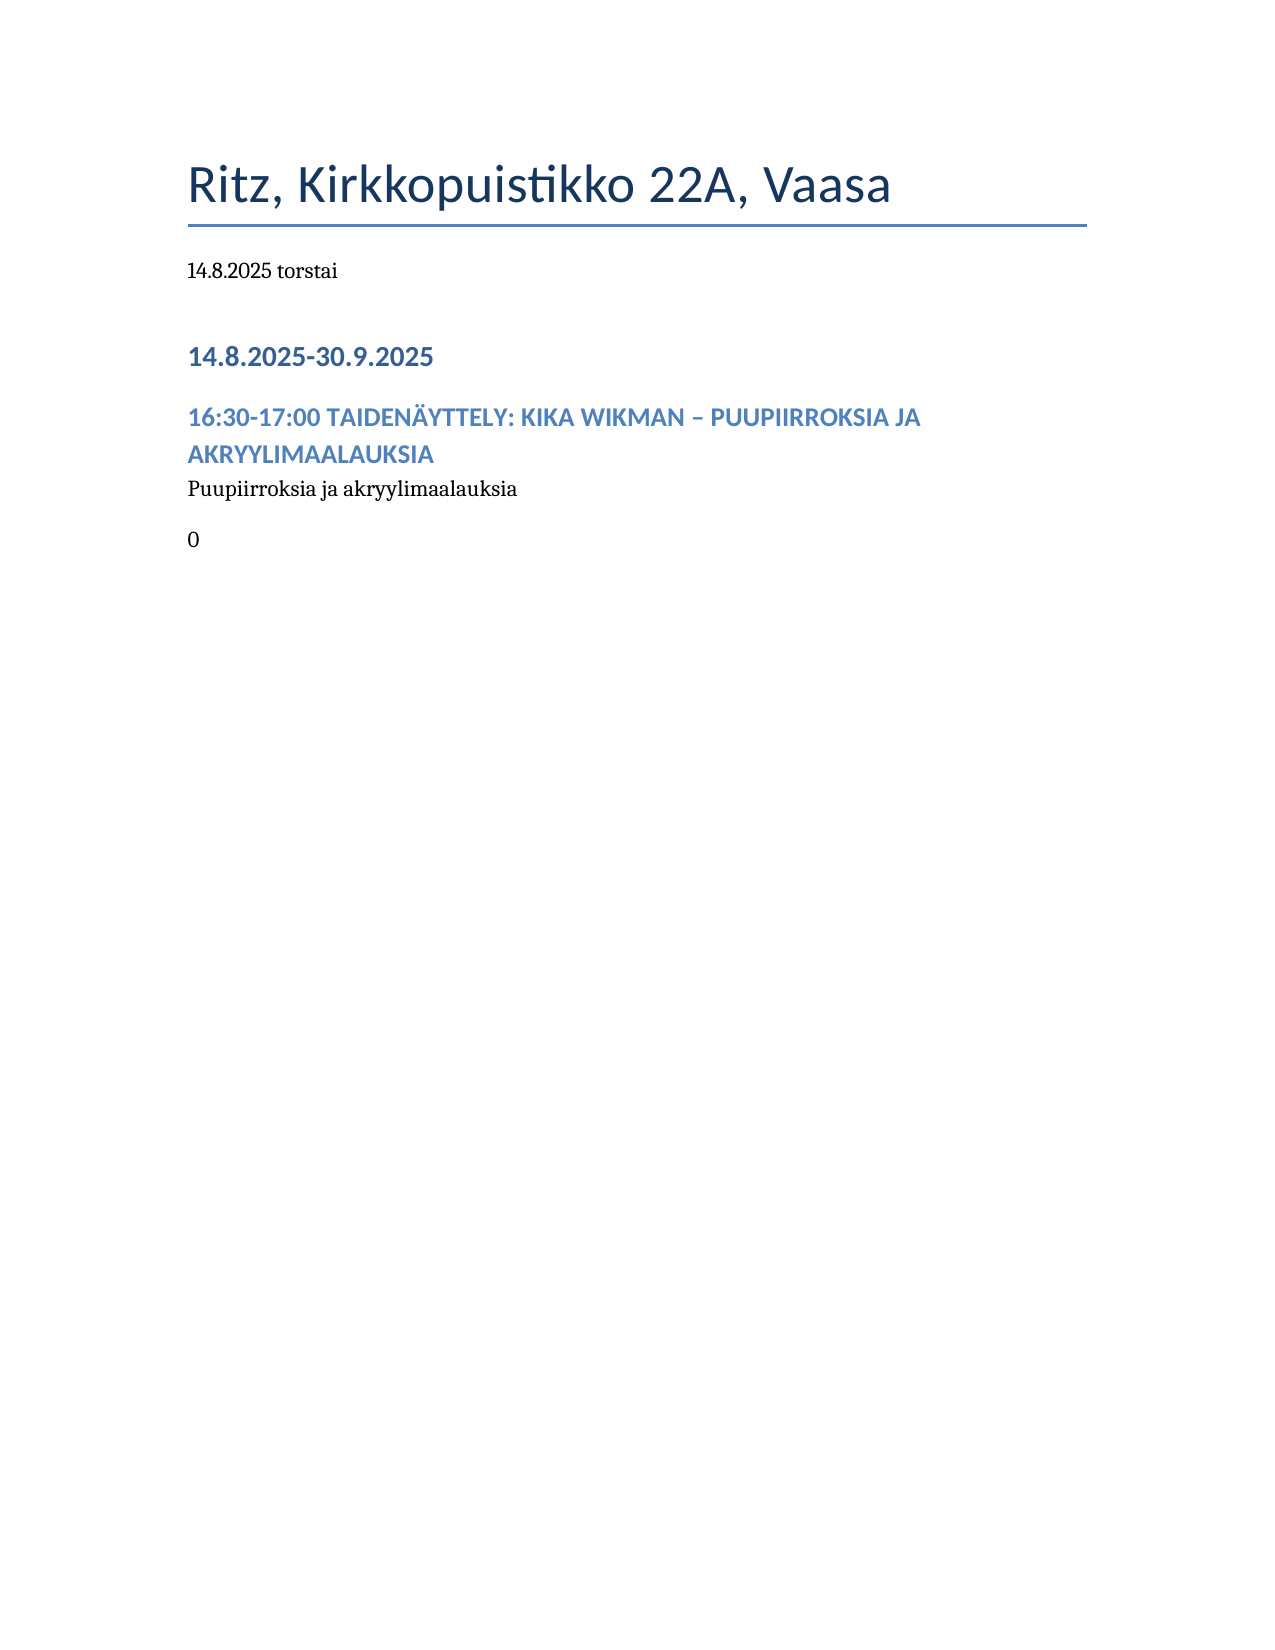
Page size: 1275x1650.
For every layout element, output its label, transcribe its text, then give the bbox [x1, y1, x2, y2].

text 0 [187, 527, 1087, 553]
title Ritz, Kirkkopuistikko 22A, Vaasa [187, 150, 1087, 227]
subtitle 14.8.2025-30.9.2025 [187, 338, 1087, 374]
text 14.8.2025 torstai [187, 258, 1087, 284]
subtitle 16:30-17:00 TAIDENÄYTTELY: KIKA WIKMAN – PUUPIIRROKSIA JA AKRYYLIMAALAUKSIA [187, 400, 1087, 471]
text Puupiirroksia ja akryylimaalauksia [187, 476, 1087, 502]
